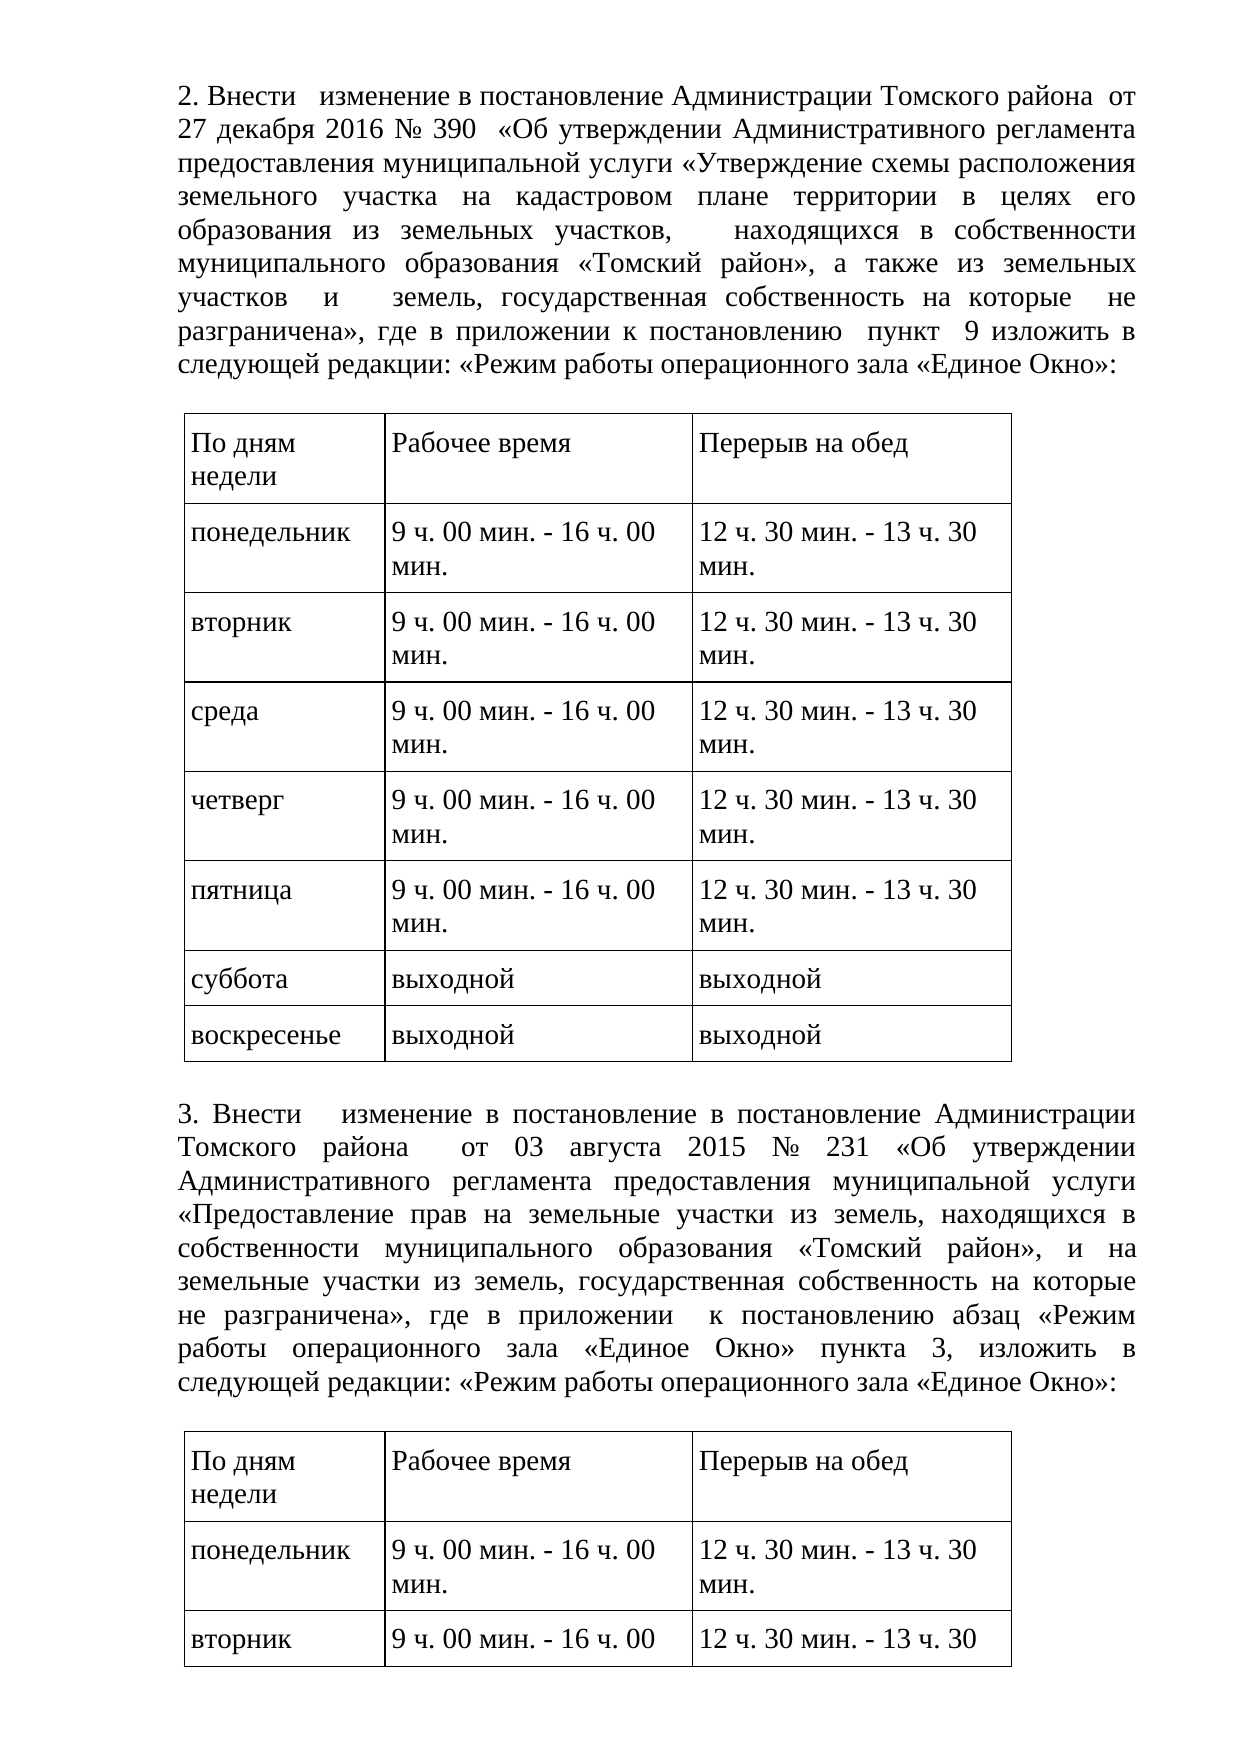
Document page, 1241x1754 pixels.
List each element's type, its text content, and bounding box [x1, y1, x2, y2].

table_header Рабочее время [386, 1432, 692, 1521]
table_cell 9 ч. 00 мин. - 16 ч. 00 мин. [386, 504, 692, 592]
table_cell 12 ч. 30 мин. - 13 ч. 30 мин. [693, 504, 1011, 592]
table_cell выходной [386, 951, 692, 1005]
table_cell 12 ч. 30 мин. - 13 ч. 30 мин. [693, 593, 1011, 681]
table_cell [693, 1611, 1011, 1666]
table_cell среда [185, 683, 384, 771]
table_cell 12 ч. 30 мин. - 13 ч. 30 мин. [693, 683, 1011, 771]
table_cell выходной [693, 951, 1011, 1005]
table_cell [386, 1611, 692, 1666]
table_cell 9 ч. 00 мин. - 16 ч. 00 мин. [386, 772, 692, 860]
table_cell понедельник [185, 504, 384, 592]
table_cell 12 ч. 30 мин. - 13 ч. 30 мин. [693, 1522, 1011, 1610]
table_cell выходной [386, 1006, 692, 1061]
table_cell четверг [185, 772, 384, 860]
table_cell 9 ч. 00 мин. - 16 ч. 00 мин. [386, 593, 692, 681]
table_header По дням недели [185, 414, 384, 503]
table_header Рабочее время [386, 414, 692, 503]
table_cell 12 ч. 30 мин. - 13 ч. 30 мин. [693, 861, 1011, 949]
table_cell выходной [693, 1006, 1011, 1061]
table_header По дням недели [185, 1432, 384, 1521]
table_cell вторник [185, 593, 384, 681]
table_cell 9 ч. 00 мин. - 16 ч. 00 мин. [386, 861, 692, 949]
table_cell воскресенье [185, 1006, 384, 1061]
table_cell 9 ч. 00 мин. - 16 ч. 00 мин. [386, 1522, 692, 1610]
table_cell 12 ч. 30 мин. - 13 ч. 30 мин. [693, 772, 1011, 860]
table_header Перерыв на обед [693, 1432, 1011, 1521]
table_cell 9 ч. 00 мин. - 16 ч. 00 мин. [386, 683, 692, 771]
table_cell вторник [185, 1611, 384, 1666]
table_header Перерыв на обед [693, 414, 1011, 503]
table_cell понедельник [185, 1522, 384, 1610]
text 3. Внести изменение в постановление в постановление Администрации Томского района от 03 августа 2015 № 231 «Об утверждении Административного регламента предоставления муниципальной услуги «Предоставление прав на земельные участки из земель, находящихся в собственности муниципального образования «Томский район», и на земельные участки из земель, государственная собственность на которые не разграничена», где в приложении к постановлению абзац «Режим работы операционного зала «Единое Окно» пункта 3, изложить в следующей редакции: «Режим работы операционного зала «Единое Окно»: [177, 1096, 1137, 1398]
table_cell суббота [185, 951, 384, 1005]
text 2. Внести изменение в постановление Администрации Томского района от 27 декабря 2016 № 390 «Об утверждении Административного регламента предоставления муниципальной услуги «Утверждение схемы расположения земельного участка на кадастровом плане территории в целях его образования из земельных участков, находящихся в собственности муниципального образования «Томский район», а также из земельных участков и земель, государственная собственность на которые не разграничена», где в приложении к постановлению пункт 9 изложить в следующей редакции: «Режим работы операционного зала «Единое Окно»: [177, 78, 1137, 380]
table_cell пятница [185, 861, 384, 949]
